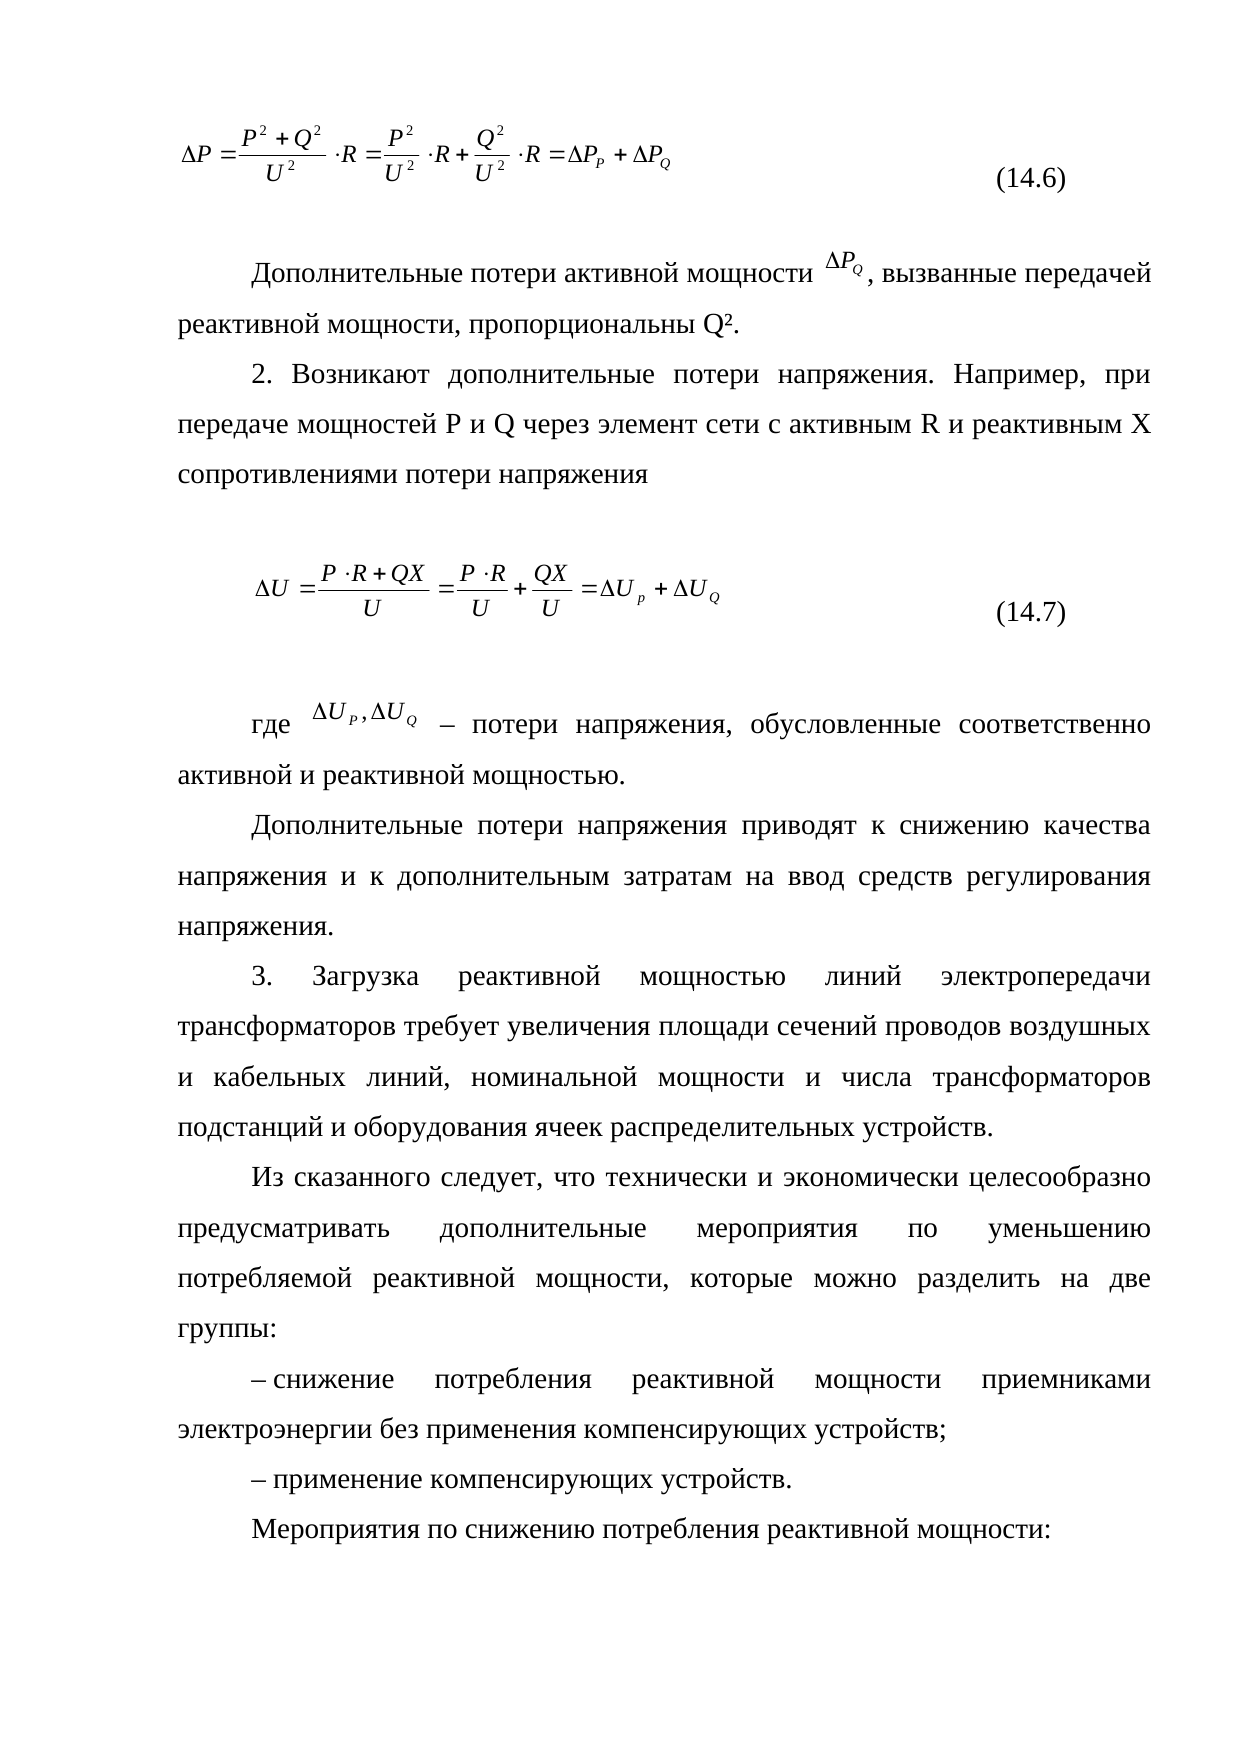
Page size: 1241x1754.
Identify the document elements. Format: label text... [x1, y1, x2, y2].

text 3. Загрузка реактивной мощностью линий электропередачи трансформаторов требует увеличения площади сечений проводов воздушных и кабельных линий, номинальной мощности и числа трансформаторов подстанций и оборудования ячеек распределительных устройств. [177, 958, 1152, 1143]
text (14.7) [177, 557, 1152, 628]
text 2. Возникают дополнительные потери напряжения. Например, при передаче мощностей P и Q через элемент сети с активным R и реактивным Х сопротивлениями потери напряжения [177, 356, 1152, 490]
text – применение компенсирующих устройств. [177, 1461, 1152, 1495]
text Дополнительные потери напряжения приводят к снижению качества напряжения и к дополнительным затратам на ввод средств регулирования напряжения. [177, 807, 1152, 941]
text Дополнительные потери активной мощности , вызванные передачей реактивной мощности, пропорциональны Q². [177, 243, 1152, 339]
text где – потери напряжения, обусловленные соответственно активной и реактивной мощностью. [177, 695, 1152, 791]
text Из сказанного следует, что технически и экономически целесообразно предусматривать дополнительные мероприятия по уменьшению потребляемой реактивной мощности, которые можно разделить на две группы: [177, 1159, 1152, 1344]
text – снижение потребления реактивной мощности приемниками электроэнергии без применения компенсирующих устройств; [177, 1361, 1152, 1444]
text Мероприятия по снижению потребления реактивной мощности: [177, 1512, 1152, 1545]
